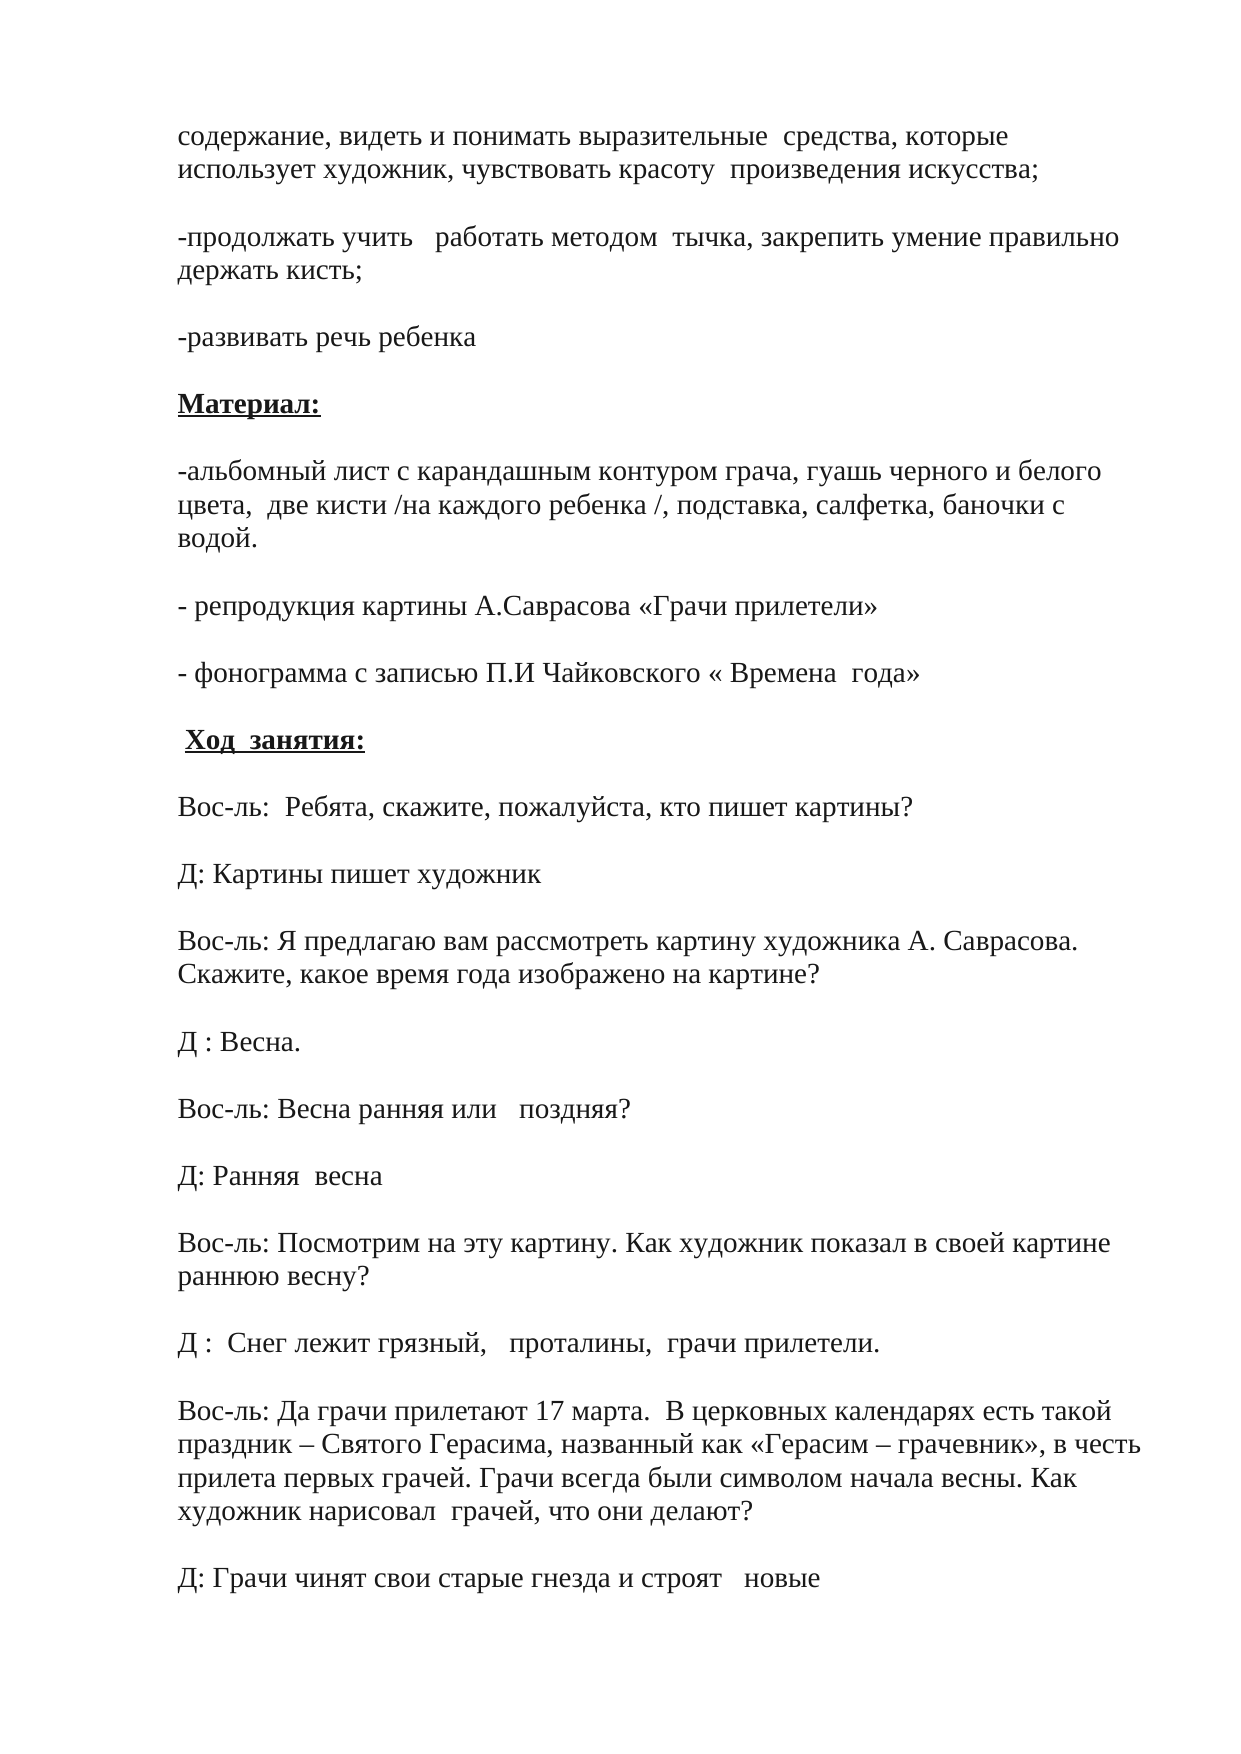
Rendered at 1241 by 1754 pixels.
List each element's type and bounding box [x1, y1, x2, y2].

text [177, 118, 1152, 1627]
